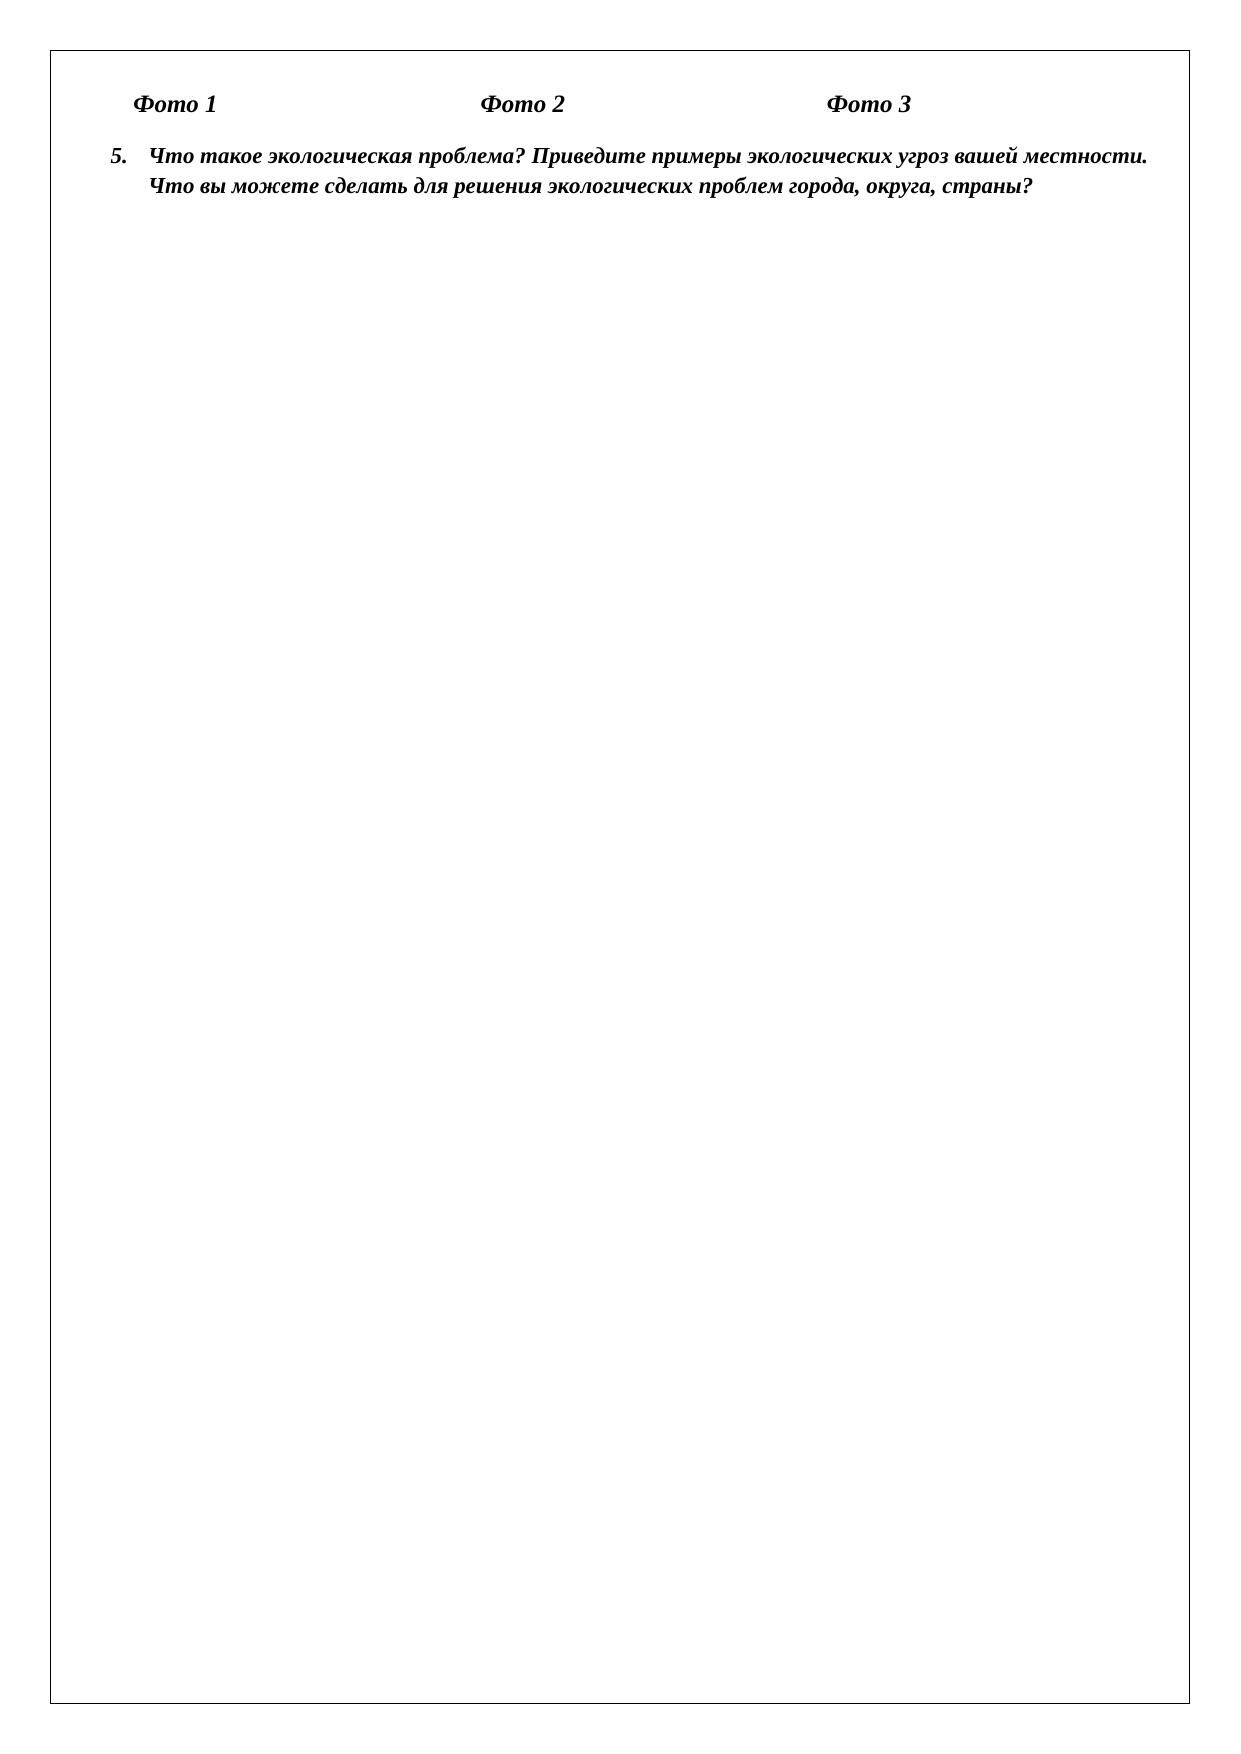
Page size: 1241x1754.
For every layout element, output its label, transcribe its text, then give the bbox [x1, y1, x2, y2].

list Что такое экологическая проблема? Приведите примеры экологических угроз вашей местности. Что вы можете сделать для решения экологических проблем города, округа, страны? [110, 142, 1152, 199]
table_cell Фото 2 [469, 89, 815, 117]
table_cell Фото 3 [815, 89, 1163, 117]
table_cell Фото 1 [122, 89, 469, 117]
